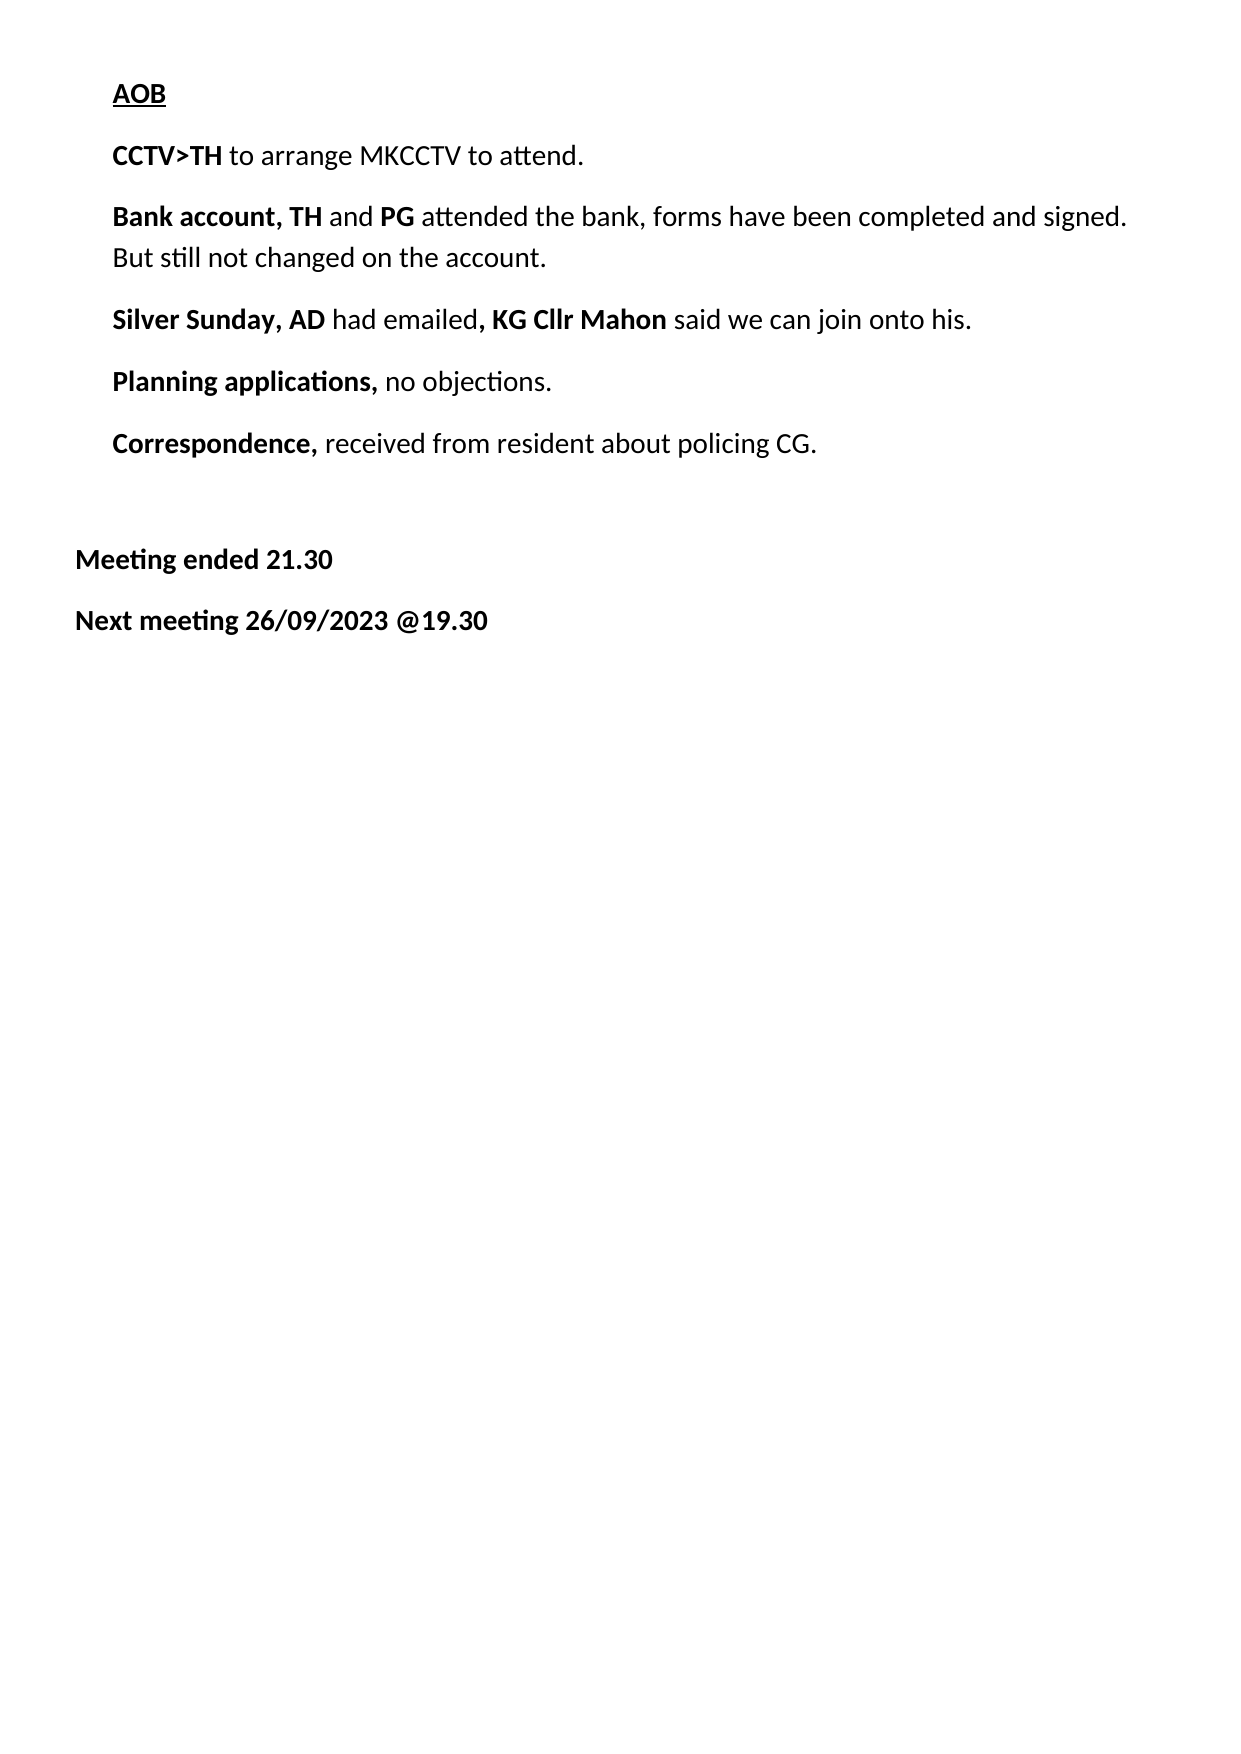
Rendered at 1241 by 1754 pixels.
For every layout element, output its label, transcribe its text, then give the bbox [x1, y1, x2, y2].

text Meeting ended 21.30 [75, 541, 1165, 576]
text Correspondence, received from resident about policing CG. [112, 425, 1165, 460]
text Next meeting 26/09/2023 @19.30 [75, 602, 1165, 638]
text AOB [112, 75, 1165, 111]
text Bank account, TH and PG attended the bank, forms have been completed and signed. But still not changed on the account. [112, 198, 1165, 275]
text Planning applications, no objections. [112, 363, 1165, 399]
text Silver Sunday, AD had emailed, KG Cllr Mahon said we can join onto his. [112, 301, 1165, 337]
text CCTV>TH to arrange MKCCTV to attend. [112, 137, 1165, 172]
